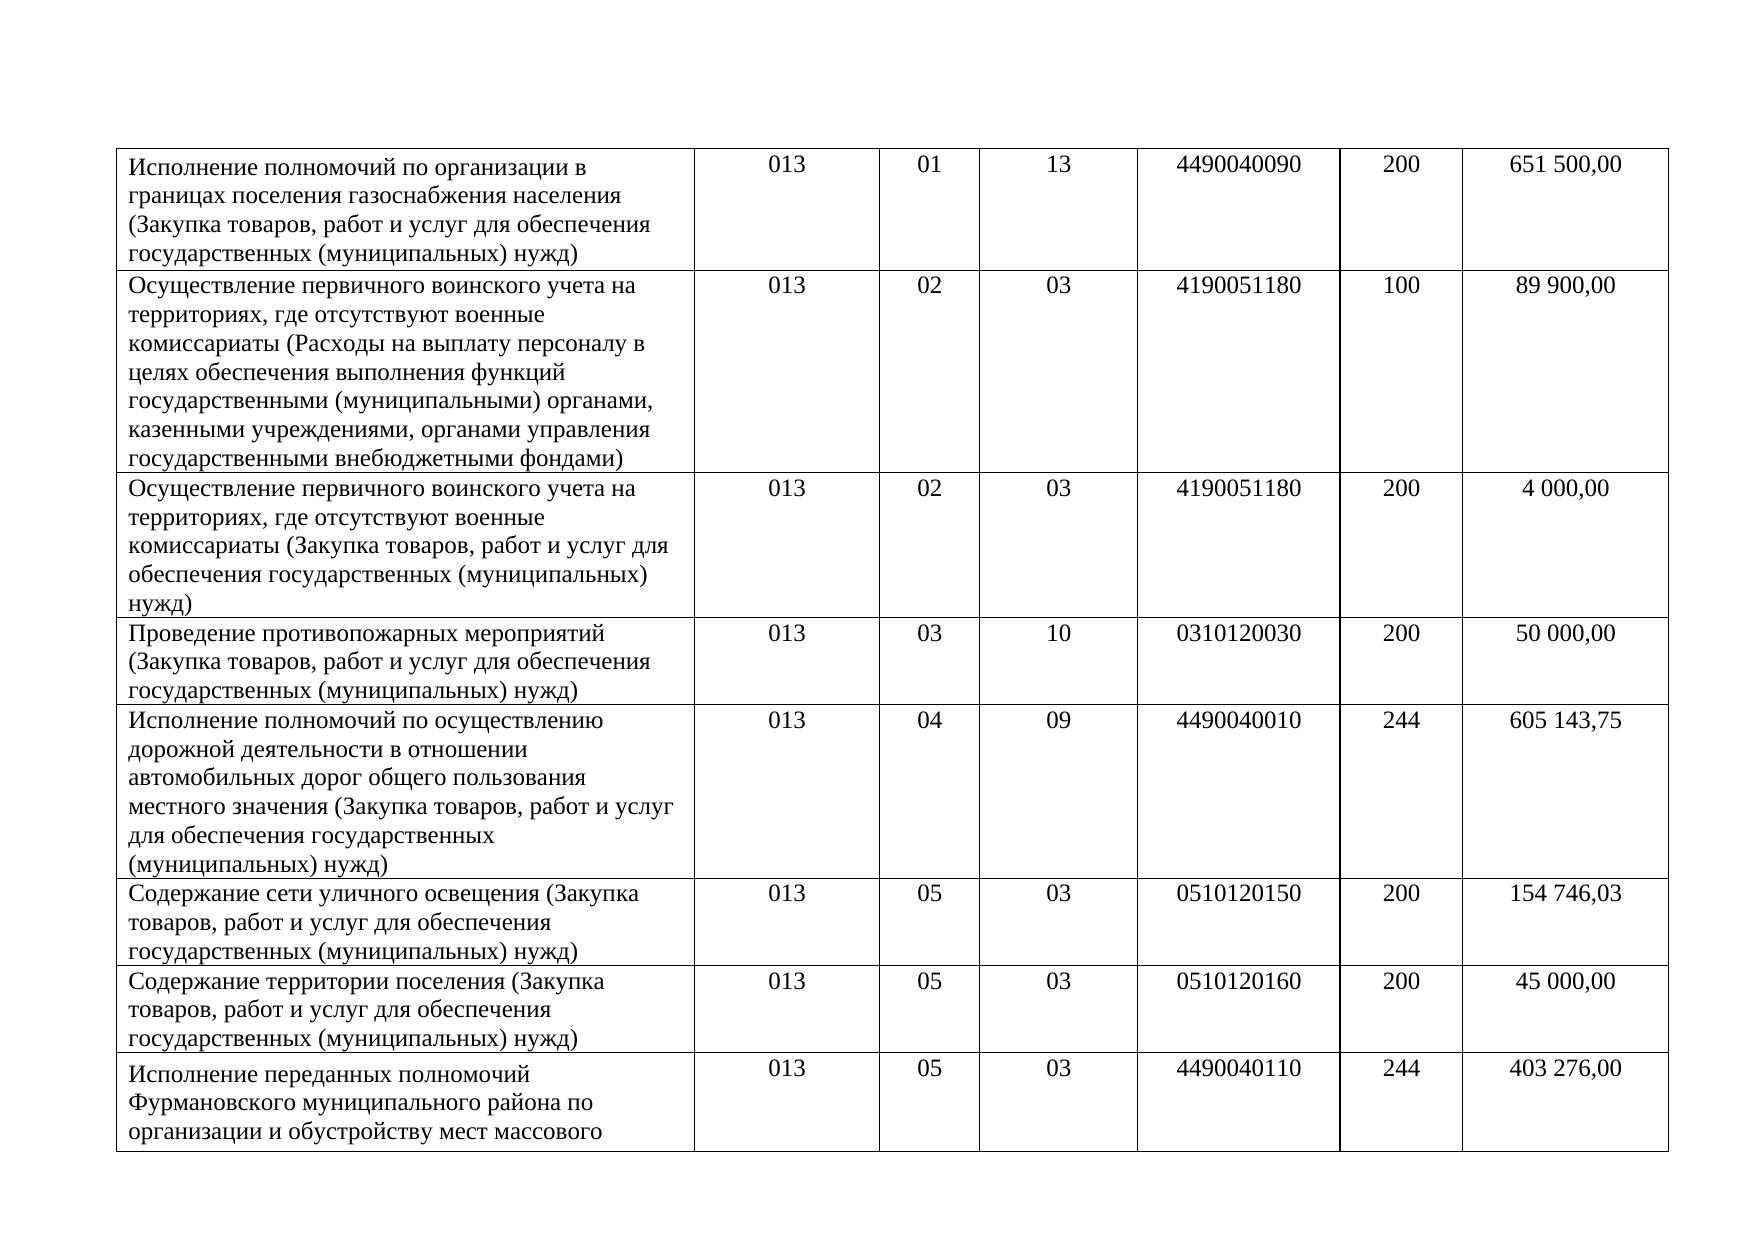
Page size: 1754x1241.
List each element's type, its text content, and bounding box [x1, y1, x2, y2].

table_cell 13 [980, 149, 1137, 269]
table_cell 05 [880, 1053, 979, 1151]
table_cell 013 [695, 879, 879, 965]
table_cell 013 [695, 271, 879, 472]
table_cell 09 [980, 705, 1137, 877]
table_cell 200 [1341, 149, 1462, 269]
table_cell 244 [1341, 1053, 1462, 1151]
table_cell Исполнение полномочий по организации в границах поселения газоснабжения населения (Закупка товаров, работ и услуг для обеспечения государственных (муниципальных) нужд) [117, 149, 694, 269]
table_cell 0310120030 [1138, 618, 1339, 704]
table_cell 4490040090 [1138, 149, 1339, 269]
table_cell 03 [980, 1053, 1137, 1151]
table_cell 200 [1341, 966, 1462, 1052]
table_cell 03 [980, 473, 1137, 617]
table_cell 200 [1341, 618, 1462, 704]
table_cell 013 [695, 966, 879, 1052]
table_cell 244 [1341, 705, 1462, 877]
table_cell 89 900,00 [1463, 271, 1668, 472]
table_cell 02 [880, 473, 979, 617]
table_cell 0510120160 [1138, 966, 1339, 1052]
table_cell 03 [980, 879, 1137, 965]
table_cell 0510120150 [1138, 879, 1339, 965]
table_cell 4490040110 [1138, 1053, 1339, 1151]
table_cell 013 [695, 473, 879, 617]
table_cell 605 143,75 [1463, 705, 1668, 877]
table_cell 651 500,00 [1463, 149, 1668, 269]
table_cell Осуществление первичного воинского учета на территориях, где отсутствуют военные комиссариаты (Закупка товаров, работ и услуг для обеспечения государственных (муниципальных) нужд) [117, 473, 694, 617]
table_cell 03 [880, 618, 979, 704]
table_cell 200 [1341, 473, 1462, 617]
table_cell 100 [1341, 271, 1462, 472]
table_cell Содержание территории поселения (Закупка товаров, работ и услуг для обеспечения государственных (муниципальных) нужд) [117, 966, 694, 1052]
table_cell 154 746,03 [1463, 879, 1668, 965]
table_cell Осуществление первичного воинского учета на территориях, где отсутствуют военные комиссариаты (Расходы на выплату персоналу в целях обеспечения выполнения функций государственными (муниципальными) органами, казенными учреждениями, органами управления государственными внебюджетными фондами) [117, 271, 694, 472]
table_cell Содержание сети уличного освещения (Закупка товаров, работ и услуг для обеспечения государственных (муниципальных) нужд) [117, 879, 694, 965]
table_cell 403 276,00 [1463, 1053, 1668, 1151]
table_cell 03 [980, 271, 1137, 472]
table_cell 05 [880, 966, 979, 1052]
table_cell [117, 1053, 694, 1151]
table_cell 10 [980, 618, 1137, 704]
table_cell 50 000,00 [1463, 618, 1668, 704]
table_cell 4 000,00 [1463, 473, 1668, 617]
table_cell 013 [695, 618, 879, 704]
table_cell 013 [695, 1053, 879, 1151]
table_cell 4190051180 [1138, 271, 1339, 472]
table_cell Исполнение полномочий по осуществлению дорожной деятельности в отношении автомобильных дорог общего пользования местного значения (Закупка товаров, работ и услуг для обеспечения государственных (муниципальных) нужд) [117, 705, 694, 877]
table_cell 01 [880, 149, 979, 269]
table_cell 200 [1341, 879, 1462, 965]
table_cell 05 [880, 879, 979, 965]
table_cell 4190051180 [1138, 473, 1339, 617]
table_cell Проведение противопожарных мероприятий (Закупка товаров, работ и услуг для обеспечения государственных (муниципальных) нужд) [117, 618, 694, 704]
table_cell 45 000,00 [1463, 966, 1668, 1052]
table_cell 03 [980, 966, 1137, 1052]
table_cell 013 [695, 149, 879, 269]
table_cell 4490040010 [1138, 705, 1339, 877]
table_cell 04 [880, 705, 979, 877]
table_cell 013 [695, 705, 879, 877]
table_cell 02 [880, 271, 979, 472]
